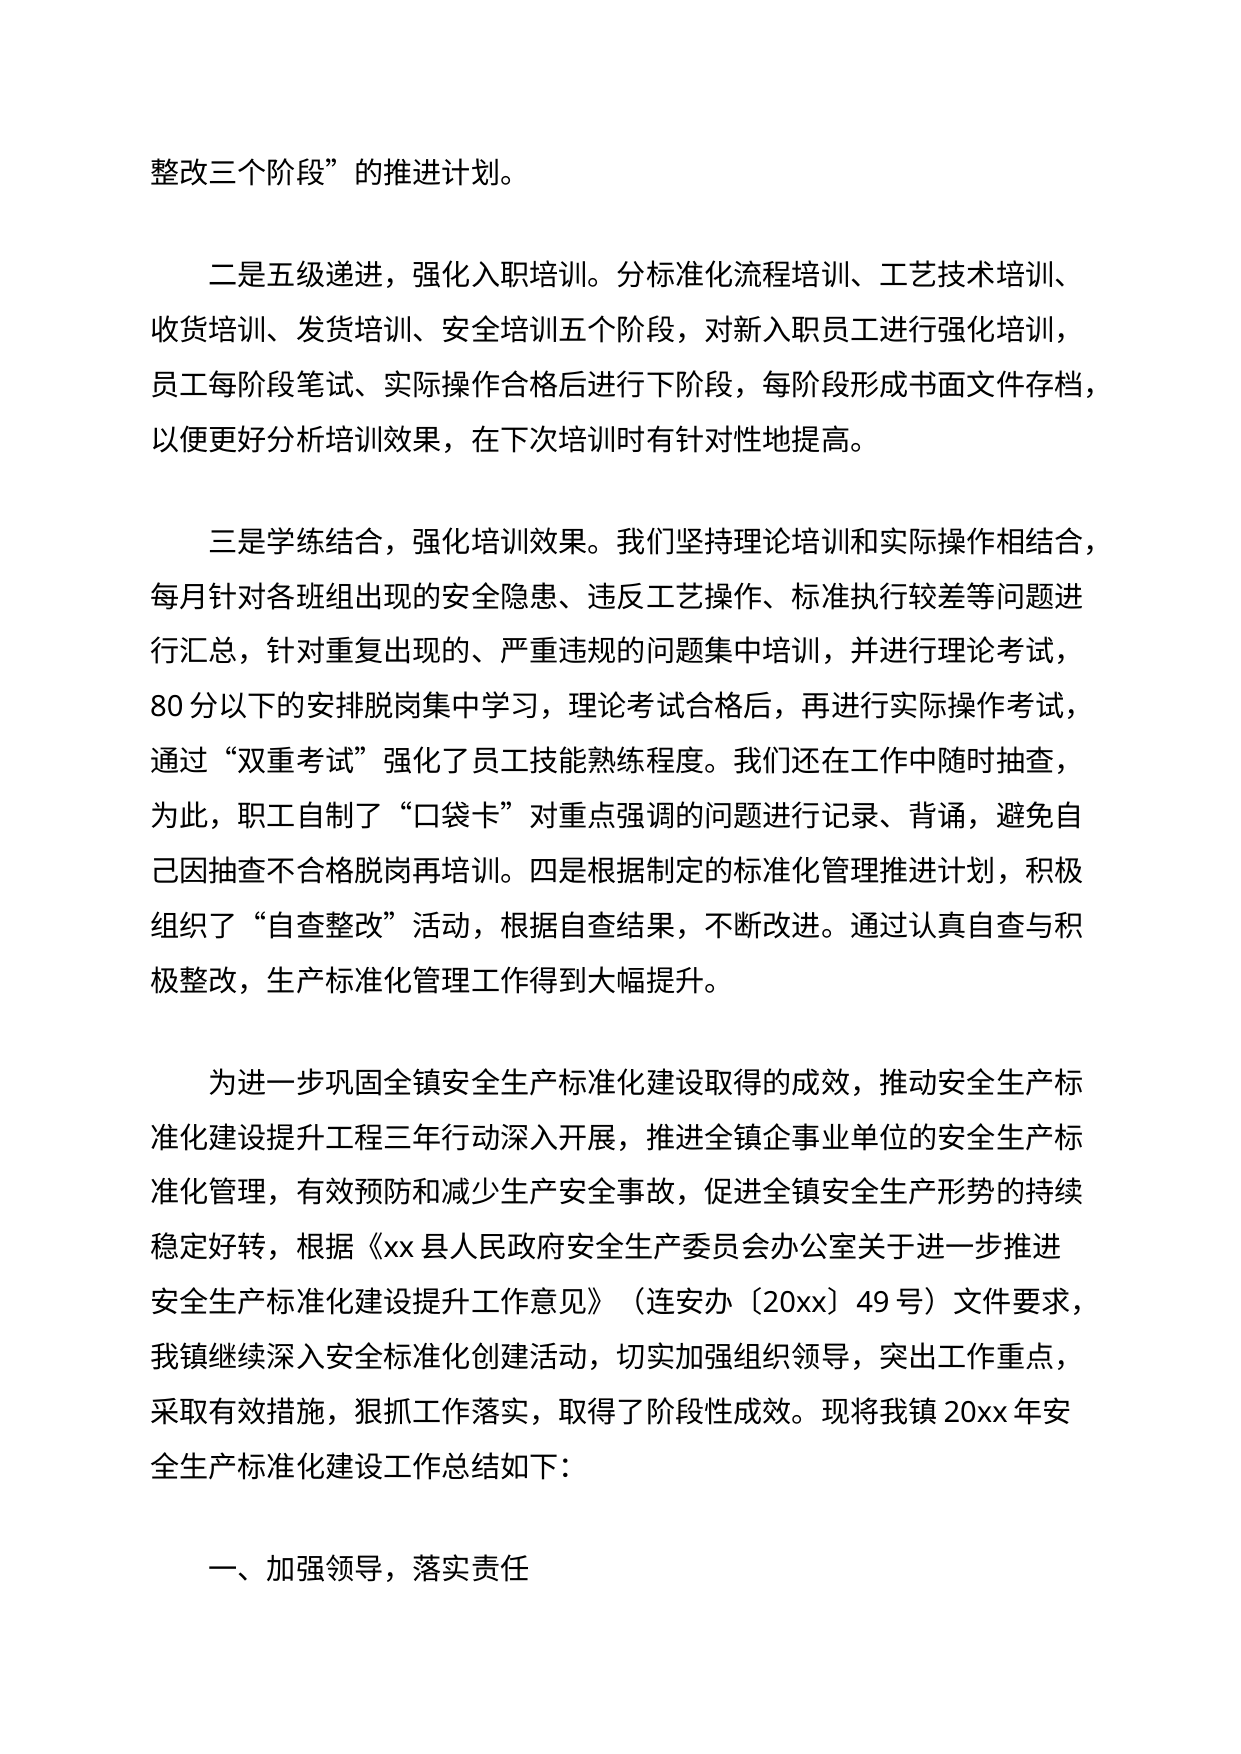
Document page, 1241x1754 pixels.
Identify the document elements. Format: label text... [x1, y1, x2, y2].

text 为进一步巩固全镇安全生产标准化建设取得的成效，推动安全生产标准化建设提升工程三年行动深入开展，推进全镇企事业单位的安全生产标准化管理，有效预防和减少生产安全事故，促进全镇安全生产形势的持续稳定好转，根据《xx县人民政府安全生产委员会办公室关于进一步推进安全生产标准化建设提升工作意见》（连安办〔20xx〕49号）文件要求，我镇继续深入安全标准化创建活动，切实加强组织领导，突出工作重点，采取有效措施，狠抓工作落实，取得了阶段性成效。现将我镇20xx年安全生产标准化建设工作总结如下： [150, 1059, 1090, 1486]
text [150, 150, 1090, 192]
text 一、加强领导，落实责任 [150, 1546, 1090, 1588]
text 二是五级递进，强化入职培训。分标准化流程培训、工艺技术培训、收货培训、发货培训、安全培训五个阶段，对新入职员工进行强化培训，员工每阶段笔试、实际操作合格后进行下阶段，每阶段形成书面文件存档，以便更好分析培训效果，在下次培训时有针对性地提高。 [150, 252, 1090, 459]
text 三是学练结合，强化培训效果。我们坚持理论培训和实际操作相结合，每月针对各班组出现的安全隐患、违反工艺操作、标准执行较差等问题进行汇总，针对重复出现的、严重违规的问题集中培训，并进行理论考试，80分以下的安排脱岗集中学习，理论考试合格后，再进行实际操作考试，通过“双重考试”强化了员工技能熟练程度。我们还在工作中随时抽查，为此，职工自制了“口袋卡”对重点强调的问题进行记录、背诵，避免自己因抽查不合格脱岗再培训。四是根据制定的标准化管理推进计划，积极组织了“自查整改”活动，根据自查结果，不断改进。通过认真自查与积极整改，生产标准化管理工作得到大幅提升。 [150, 518, 1090, 1000]
